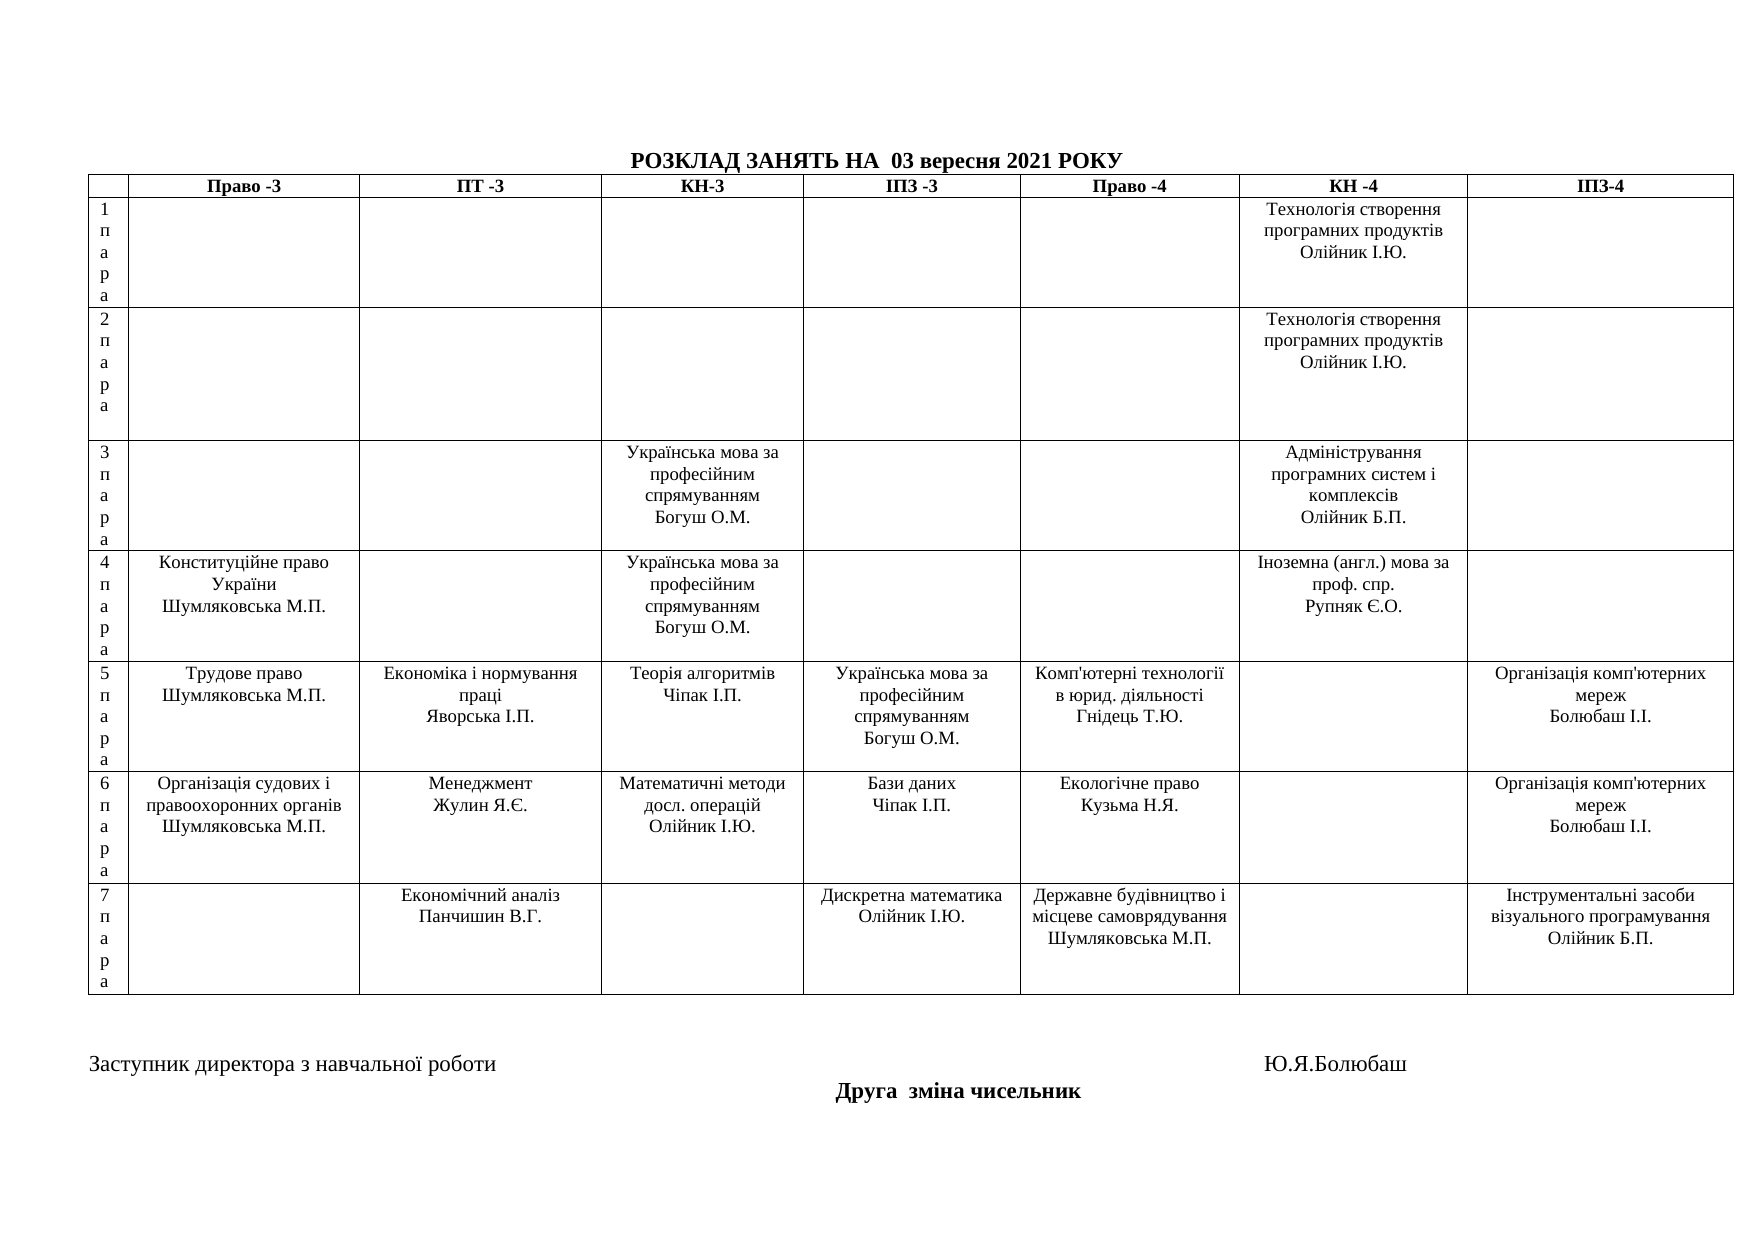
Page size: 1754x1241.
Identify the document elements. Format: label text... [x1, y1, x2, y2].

table_cell [360, 441, 601, 550]
table_cell [602, 198, 803, 307]
table_cell Економічний аналіз Панчишин В.Г. [360, 884, 601, 994]
table_cell Адміністрування програмних систем і комплексів Олійник Б.П. [1240, 441, 1467, 550]
table_cell [1021, 551, 1239, 661]
table_cell [1240, 884, 1467, 994]
table_cell Організація комп'ютерних мереж Болюбаш І.І. [1468, 662, 1733, 771]
table_cell [602, 884, 803, 994]
table_cell [1240, 772, 1467, 883]
table_header Право -3 [129, 175, 359, 197]
table_header КН -4 [1240, 175, 1467, 197]
table_header [89, 175, 128, 197]
table_cell [129, 441, 359, 550]
table_cell Теорія алгоритмів Чіпак І.П. [602, 662, 803, 771]
table_cell Бази даних Чіпак І.П. [804, 772, 1020, 883]
table_cell Технологія створення програмних продуктів Олійник І.Ю. [1240, 308, 1467, 440]
table_cell Економіка і нормування праці Яворська І.П. [360, 662, 601, 771]
table_cell Іноземна (англ.) мова за проф. спр. Рупняк Є.О. [1240, 551, 1467, 661]
table_cell Трудове право Шумляковська М.П. [129, 662, 359, 771]
table_cell 5 пара [89, 662, 128, 771]
table_cell [1468, 551, 1733, 661]
table_header ПТ -3 [360, 175, 601, 197]
table_cell Організація судових і правоохоронних органів Шумляковська М.П. [129, 772, 359, 883]
table_cell Комп'ютерні технології в юрид. діяльності Гнідець Т.Ю. [1021, 662, 1239, 771]
table_cell 6 пара [89, 772, 128, 883]
table_cell [1468, 308, 1733, 440]
table_header Право -4 [1021, 175, 1239, 197]
table_cell Технологія створення програмних продуктів Олійник І.Ю. [1240, 198, 1467, 307]
table_header ІПЗ -3 [804, 175, 1020, 197]
table_cell Організація комп'ютерних мереж Болюбаш І.І. [1468, 772, 1733, 883]
table_header КН-3 [602, 175, 803, 197]
table_cell Екологічне право Кузьма Н.Я. [1021, 772, 1239, 883]
table_cell Українська мова за професійним спрямуванням Богуш О.М. [602, 551, 803, 661]
text РОЗКЛАД ЗАНЯТЬ НА 03 вересня 2021 РОКУ [88, 148, 1665, 174]
table_cell [1021, 441, 1239, 550]
table_cell [1468, 441, 1733, 550]
table_cell 4 пара [89, 551, 128, 661]
table_cell Українська мова за професійним спрямуванням Богуш О.М. [602, 441, 803, 550]
table_cell 7 пара [89, 884, 128, 994]
table_cell [1021, 198, 1239, 307]
table_cell 3 пара [89, 441, 128, 550]
table_cell [1021, 308, 1239, 440]
table_cell Інструментальні засоби візуального програмування Олійник Б.П. [1468, 884, 1733, 994]
table_cell [1468, 198, 1733, 307]
table_cell 1 пара [89, 198, 128, 307]
table_cell Українська мова за професійним спрямуванням Богуш О.М. [804, 662, 1020, 771]
text Заступник директора з навчальної роботи Ю.Я.Болюбаш Друга зміна чисельник [88, 1050, 1665, 1103]
table_cell [804, 441, 1020, 550]
table_cell [804, 198, 1020, 307]
table_cell Математичні методи досл. операцій Олійник І.Ю. [602, 772, 803, 883]
table_cell [360, 551, 601, 661]
table_cell [360, 308, 601, 440]
table_cell [129, 308, 359, 440]
table_cell [804, 308, 1020, 440]
table_cell [360, 198, 601, 307]
table_cell [602, 308, 803, 440]
table_cell [804, 551, 1020, 661]
table_cell Дискретна математика Олійник І.Ю. [804, 884, 1020, 994]
table_cell Конституційне право України Шумляковська М.П. [129, 551, 359, 661]
table_cell Менеджмент Жулин Я.Є. [360, 772, 601, 883]
table_cell 2 пара [89, 308, 128, 440]
table_cell [129, 884, 359, 994]
table_cell [129, 198, 359, 307]
table_cell Державне будівництво і місцеве самоврядування Шумляковська М.П. [1021, 884, 1239, 994]
table_header ІПЗ-4 [1468, 175, 1733, 197]
table_cell [1240, 662, 1467, 771]
